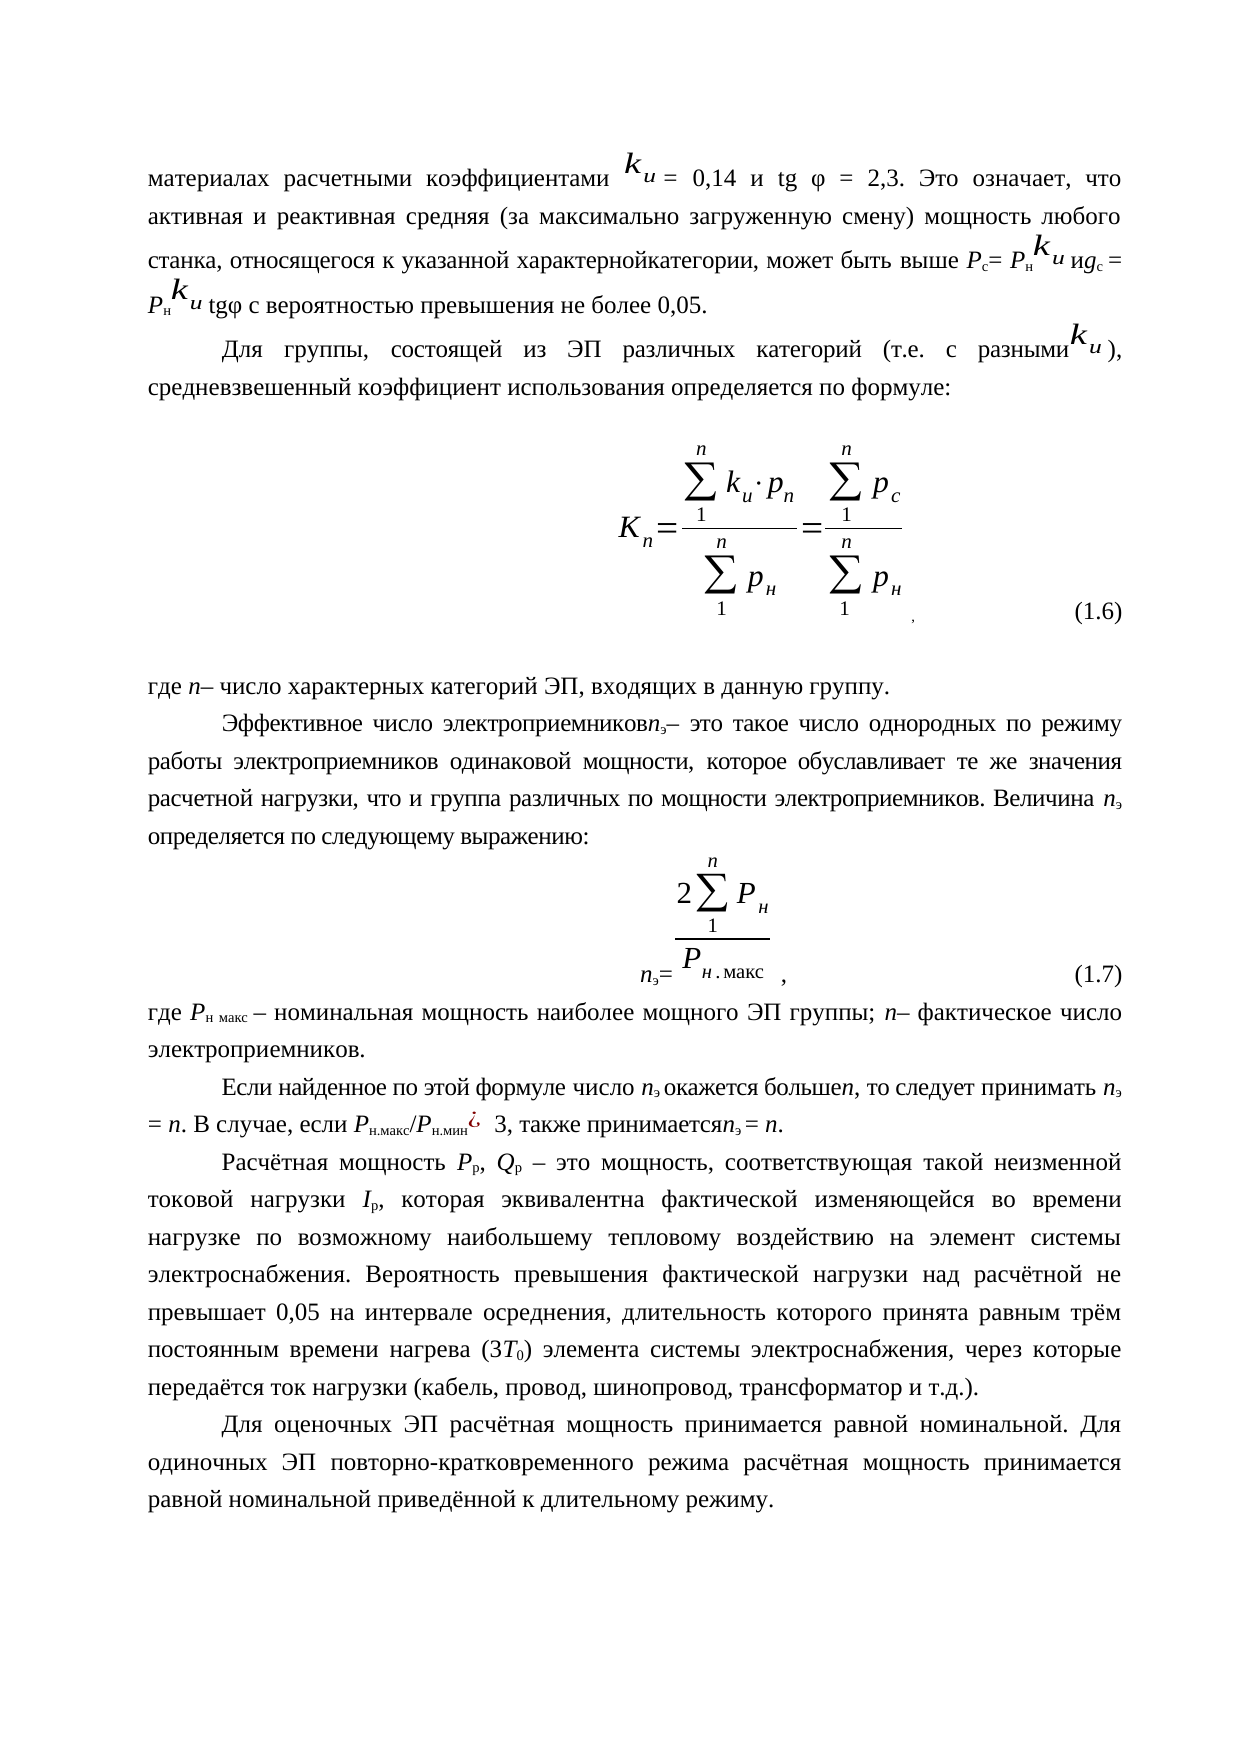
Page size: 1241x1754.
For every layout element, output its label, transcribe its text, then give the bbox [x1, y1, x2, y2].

text где n– число характерных категорий ЭП, входящих в данную группу. [148, 662, 1122, 700]
text Если найденное по этой формуле число nэ окажется большеn, то следует принимать nэ = n. В случае, если Рн.макс/Рн.мин 3, также принимаетсяnэ = n. [148, 1063, 1122, 1138]
text Для группы, состоящей из ЭП различных категорий (т.е. с разными), средневзвешенный коэффициент использования определяется по формуле: [148, 319, 1122, 401]
text где Рн макс – номинальная мощность наиболее мощного ЭП группы; n– фактическое число электроприемников. [148, 988, 1122, 1063]
text nэ= , (1.7) [148, 850, 1122, 988]
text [148, 148, 1122, 319]
text , (1.6) [148, 438, 1122, 625]
text Эффективное число электроприемниковnэ– это такое число однородных по режиму работы электроприемников одинаковой мощности, которое обуславливает те же значения расчетной нагрузки, что и группа различных по мощности электроприемников. Величина nэ определяется по следующему выражению: [148, 700, 1122, 850]
text Расчётная мощность Рр, Qр – это мощность, соответствующая такой неизменной токовой нагрузки Iр, которая эквивалентна фактической изменяющейся во времени нагрузке по возможному наибольшему тепловому воздействию на элемент системы электроснабжения. Вероятность превышения фактической нагрузки над расчётной не превышает 0,05 на интервале осреднения, длительность которого принята равным трём постоянным времени нагрева (3Т0) элемента системы электроснабжения, через которые передаётся ток нагрузки (кабель, провод, шинопровод, трансформатор и т.д.). [148, 1138, 1122, 1401]
text Для оценочных ЭП расчётная мощность принимается равной номинальной. Для одиночных ЭП повторно-кратковременного режима расчётная мощность принимается равной номинальной приведённой к длительному режиму. [148, 1401, 1122, 1513]
